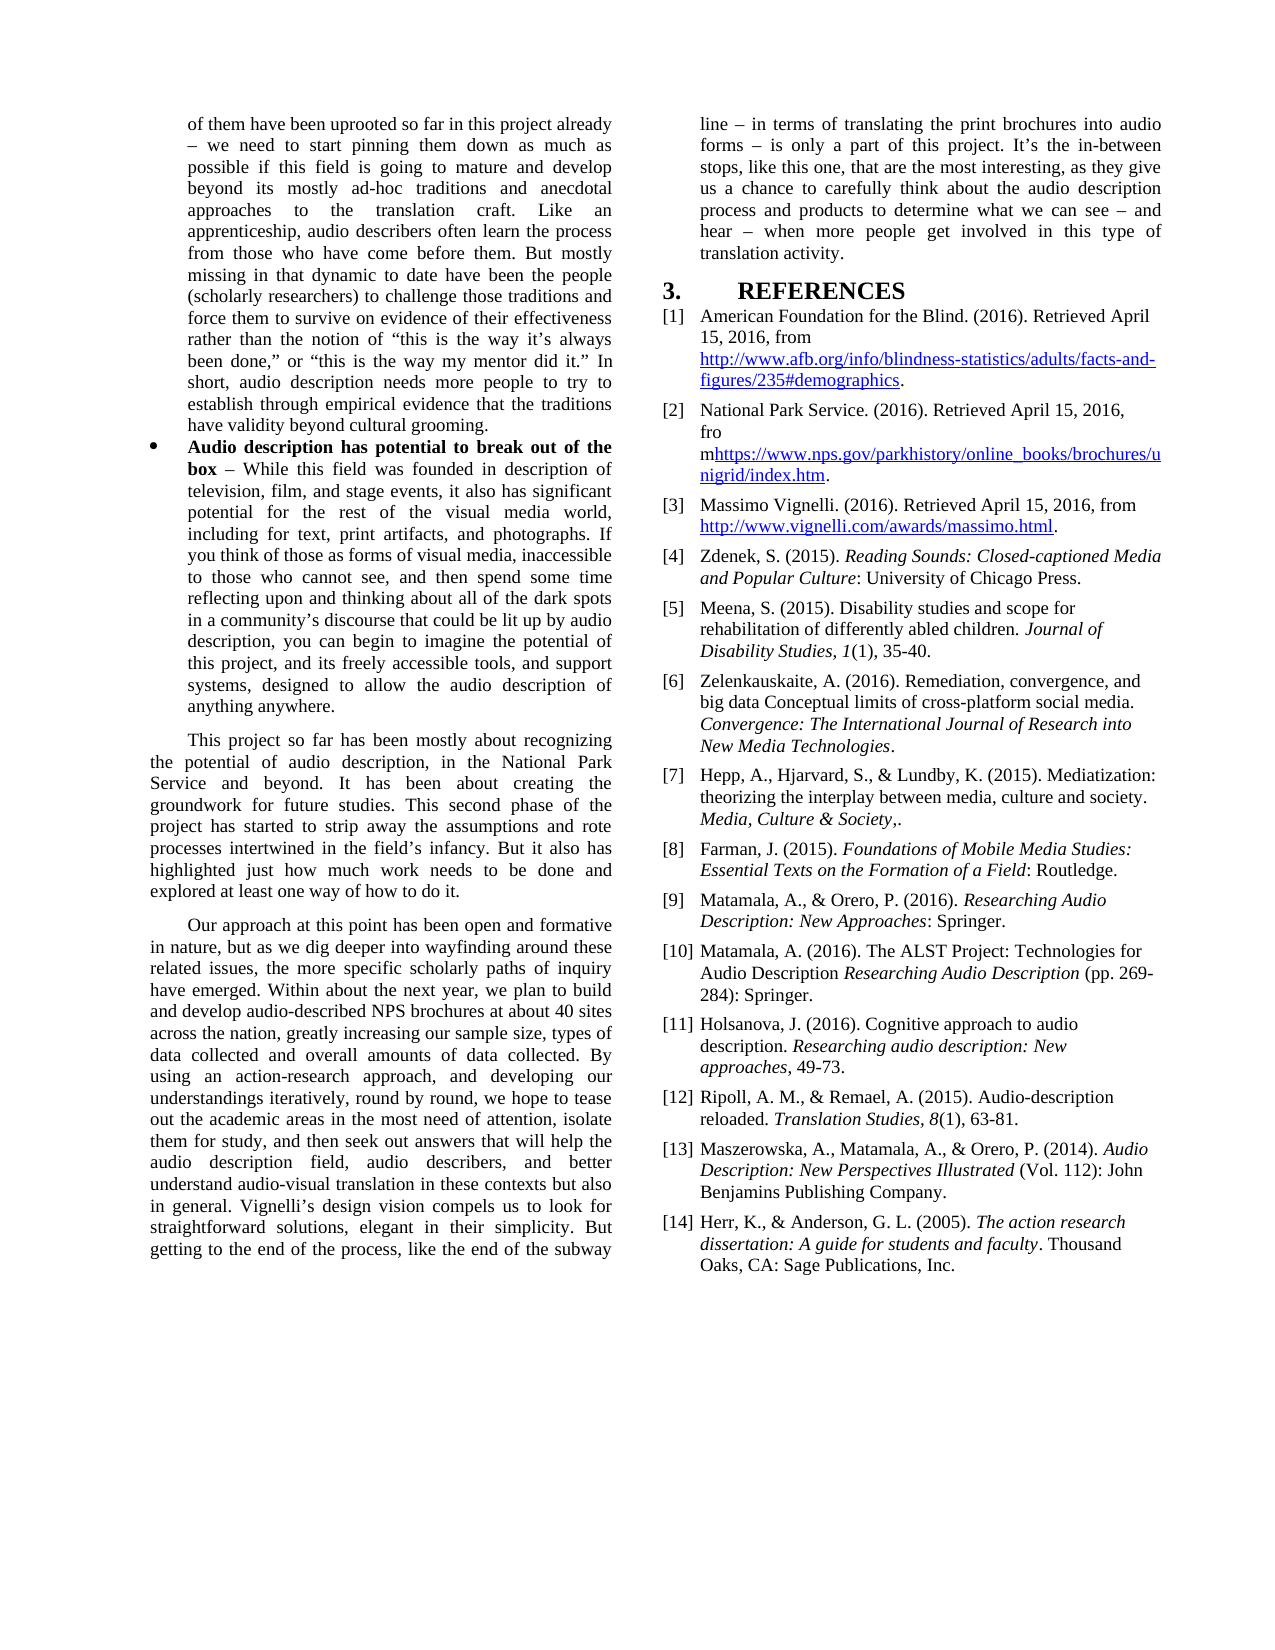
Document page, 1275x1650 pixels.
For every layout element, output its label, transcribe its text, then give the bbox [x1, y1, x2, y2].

text Ripoll, A. M., & Remael, A. (2015). Audio-description reloaded. Translation Studies, 8(1), 63-81. [662, 1086, 1162, 1129]
text Holsanova, J. (2016). Cognitive approach to audio description. Researching audio description: New approaches, 49-73. [662, 1013, 1162, 1078]
text Massimo Vignelli. (2016). Retrieved April 15, 2016, from http://www.vignelli.com/awards/massimo.html. [662, 494, 1162, 537]
text Maszerowska, A., Matamala, A., & Orero, P. (2014). Audio Description: New Perspectives Illustrated (Vol. 112): John Benjamins Publishing Company. [662, 1138, 1162, 1202]
text Herr, K., & Anderson, G. L. (2005). The action research dissertation: A guide for students and faculty. Thousand Oaks, CA: Sage Publications, Inc. [662, 1211, 1162, 1276]
text Farman, J. (2015). Foundations of Mobile Media Studies: Essential Texts on the Formation of a Field: Routledge. [662, 837, 1162, 881]
text Matamala, A. (2016). The ALST Project: Technologies for Audio Description Researching Audio Description (pp. 269-284): Springer. [662, 940, 1162, 1005]
list Audio description has potential to break out of the box – While this field was founded in description of television, film, and stage events, it also has significant potential for the rest of the visual media world, including for text, print artifacts, and photographs. If you think of those as forms of visual media, inaccessible to those who cannot see, and then spend some time reflecting upon and thinking about all of the dark spots in a community’s discourse that could be lit up by audio description, you can begin to imagine the potential of this project, and its freely accessible tools, and support systems, designed to allow the audio description of anything anywhere. [150, 436, 613, 717]
text Meena, S. (2015). Disability studies and scope for rehabilitation of differently abled children. Journal of Disability Studies, 1(1), 35-40. [662, 597, 1162, 661]
text This project so far has been mostly about recognizing the potential of audio description, in the National Park Service and beyond. It has been about creating the groundwork for future studies. This second phase of the project has started to strip away the assumptions and rote processes intertwined in the field’s infancy. But it also has highlighted just how much work needs to be done and explored at least one way of how to do it. [150, 729, 613, 902]
text Matamala, A., & Orero, P. (2016). Researching Audio Description: New Approaches: Springer. [662, 889, 1162, 932]
text Zelenkauskaite, A. (2016). Remediation, convergence, and big data Conceptual limits of cross-platform social media. Convergence: The International Journal of Research into New Media Technologies. [662, 670, 1162, 756]
text Hepp, A., Hjarvard, S., & Lundby, K. (2015). Mediatization: theorizing the interplay between media, culture and society. Media, Culture & Society,. [662, 764, 1162, 829]
subtitle REFERENCES [662, 276, 1162, 305]
text Our approach at this point has been open and formative in nature, but as we dig deeper into wayfinding around these related issues, the more specific scholarly paths of inquiry have emerged. Within about the next year, we plan to build and develop audio-described NPS brochures at about 40 sites across the nation, greatly increasing our sample size, types of data collected and overall amounts of data collected. By using an action-research approach, and developing our understandings iteratively, round by round, we hope to tease out the academic areas in the most need of attention, isolate them for study, and then seek out answers that will help the audio description field, audio describers, and better understand audio-visual translation in these contexts but also in general. Vignelli’s design vision compels us to look for straightforward solutions, elegant in their simplicity. But getting to the end of the process, like the end of the subway line – in terms of translating the print brochures into audio forms – is only a part of this project. It’s the in-between stops, like this one, that are the most interesting, as they give us a chance to carefully think about the audio description process and products to determine what we can see – and hear – when more people get involved in this type of translation activity. [150, 914, 613, 1259]
text National Park Service. (2016). Retrieved April 15, 2016, fromhttps://www.nps.gov/parkhistory/online_books/brochures/unigrid/index.htm. [662, 399, 1162, 486]
text American Foundation for the Blind. (2016). Retrieved April 15, 2016, from http://www.afb.org/info/blindness-statistics/adults/facts-and-figures/235#demographics. [662, 305, 1162, 391]
text Zdenek, S. (2015). Reading Sounds: Closed-captioned Media and Popular Culture: University of Chicago Press. [662, 545, 1162, 588]
